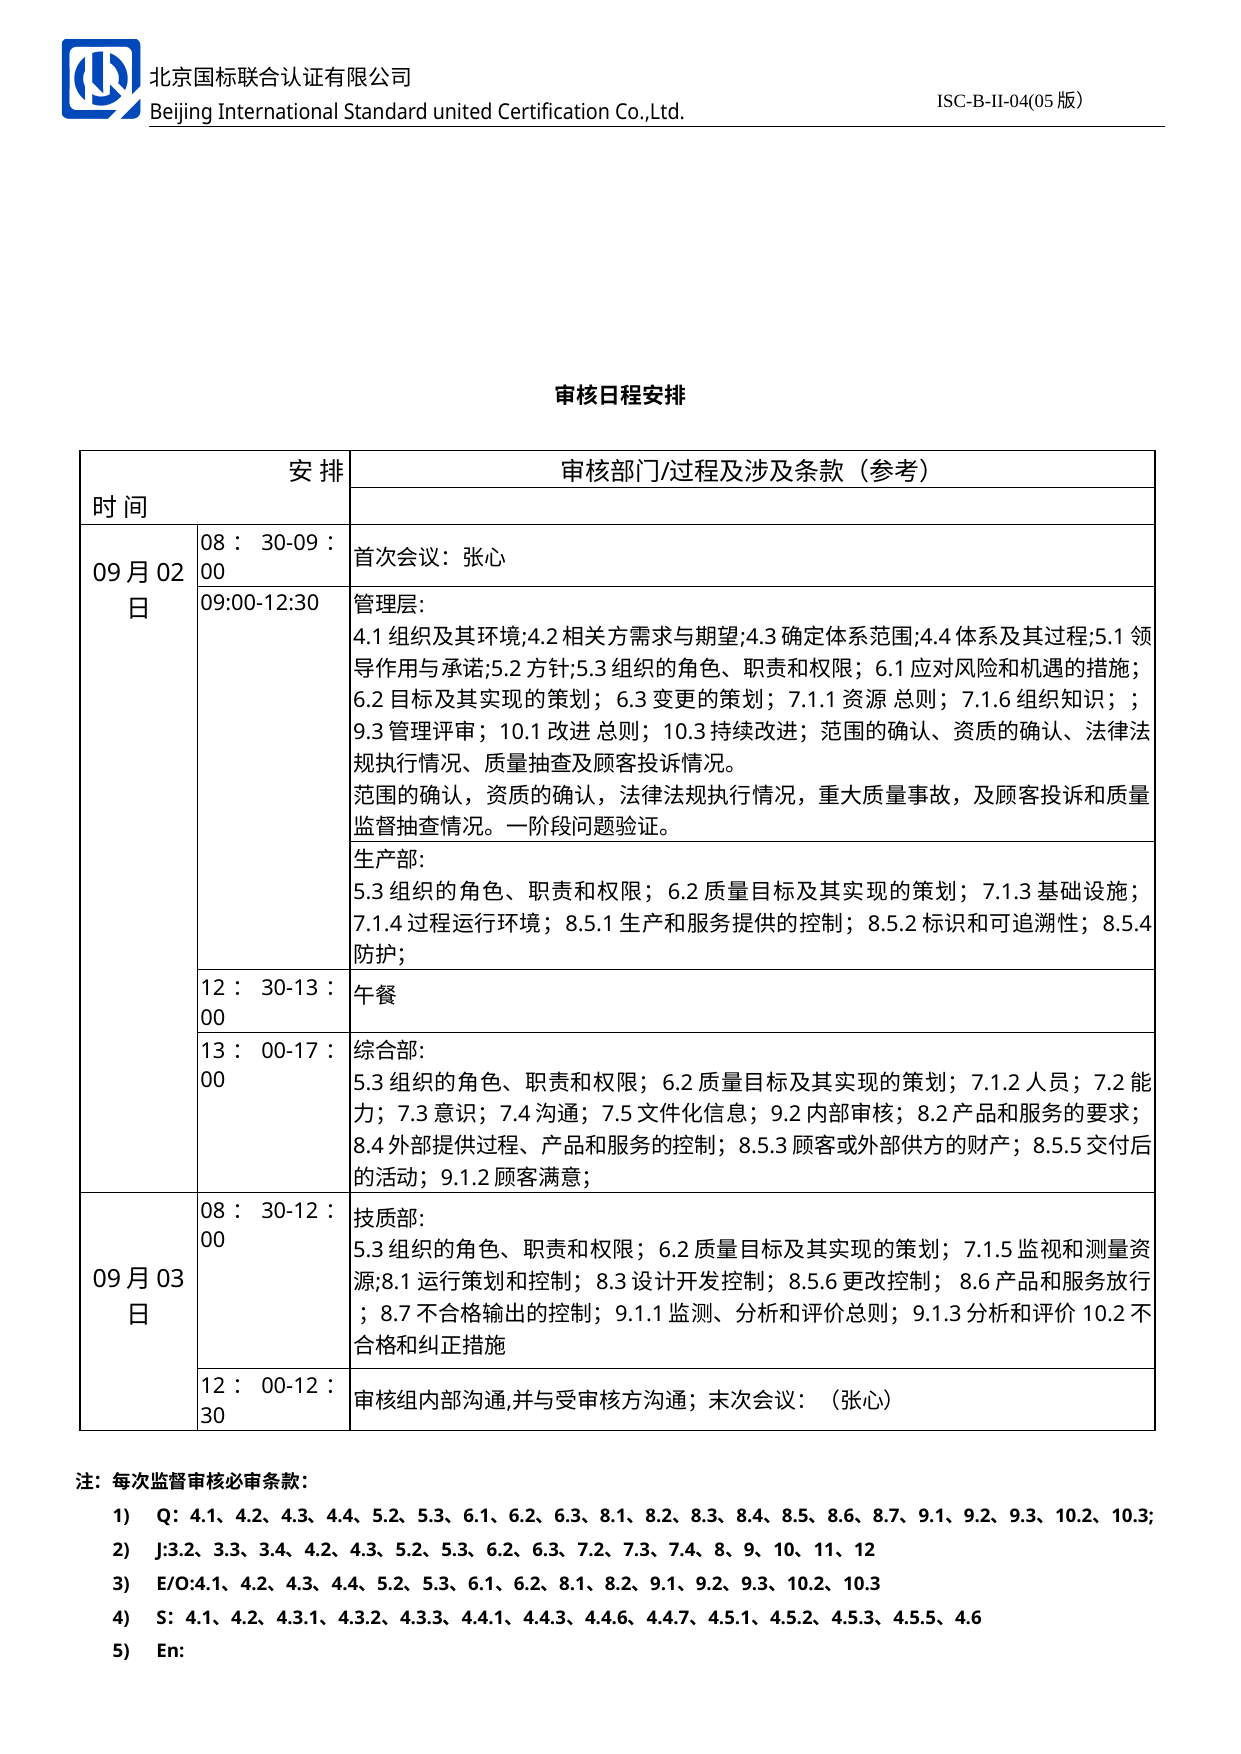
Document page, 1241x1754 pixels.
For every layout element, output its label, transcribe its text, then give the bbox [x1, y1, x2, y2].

list Q：4.1、4.2、4.3、4.4、5.2、5.3、6.1、6.2、6.3、8.1、8.2、8.3、8.4、8.5、8.6、8.7、9.1、9.2、9.3、10.2、10.3; [112, 1497, 1165, 1531]
table_cell 12：30-13：00 [198, 970, 349, 1032]
table_cell 09月03日 [81, 1193, 197, 1430]
table_header 审核部门/过程及涉及条款（参考） [351, 451, 1154, 487]
list S：4.1、4.2、4.3.1、4.3.2、4.3.3、4.4.1、4.4.3、4.4.6、4.4.7、4.5.1、4.5.2、4.5.3、4.5.5、4.6 [112, 1599, 1165, 1633]
table_cell 技质部: 5.3组织的角色、职责和权限；6.2质量目标及其实现的策划；7.1.5监视和测量资源;8.1运行策划和控制；8.3设计开发控制；8.5.6更改控制； 8.6产品和服务放行 ；8.7不合格输出的控制；9.1.1监测、分析和评价总则；9.1.3分析和评价 10.2不合格和纠正措施 [351, 1193, 1154, 1367]
list En: [112, 1633, 1165, 1667]
list J:3.2、3.3、3.4、4.2、4.3、5.2、5.3、6.2、6.3、7.2、7.3、7.4、8、9、10、11、12 [112, 1531, 1165, 1565]
table_cell 08：30-12：00 [198, 1193, 349, 1367]
table_cell 午餐 [351, 970, 1154, 1032]
table_cell 管理层: 4.1组织及其环境;4.2相关方需求与期望;4.3确定体系范围;4.4体系及其过程;5.1领导作用与承诺;5.2方针;5.3组织的角色、职责和权限；6.1应对风险和机遇的措施；6.2目标及其实现的策划；6.3变更的策划；7.1.1资源 总则；7.1.6组织知识；；9.3管理评审；10.1改进 总则；10.3持续改进；范围的确认、资质的确认、法律法规执行情况、质量抽查及顾客投诉情况。 范围的确认，资质的确认，法律法规执行情况，重大质量事故，及顾客投诉和质量监督抽查情况。一阶段问题验证。 [351, 587, 1154, 841]
table_cell 综合部: 5.3组织的角色、职责和权限；6.2质量目标及其实现的策划；7.1.2人员；7.2能力；7.3意识；7.4沟通；7.5文件化信息；9.2内部审核；8.2产品和服务的要求；8.4外部提供过程、产品和服务的控制；8.5.3顾客或外部供方的财产；8.5.5交付后的活动；9.1.2顾客满意； [351, 1033, 1154, 1192]
table_cell 生产部: 5.3组织的角色、职责和权限；6.2质量目标及其实现的策划；7.1.3基础设施；7.1.4过程运行环境；8.5.1生产和服务提供的控制；8.5.2标识和可追溯性；8.5.4防护； [351, 842, 1154, 969]
table_cell 审核组内部沟通,并与受审核方沟通；末次会议：（张心） [351, 1369, 1154, 1430]
list E/O:4.1、4.2、4.3、4.4、5.2、5.3、6.1、6.2、8.1、8.2、9.1、9.2、9.3、10.2、10.3 [112, 1565, 1165, 1599]
table_cell 12：00-12：30 [198, 1369, 349, 1430]
table_header 安 排 时 间 [81, 451, 349, 523]
table_cell 09月02日 [81, 525, 197, 1192]
picture [61, 39, 141, 119]
text 审核日程安排 [75, 376, 1165, 410]
table_cell 09:00-12:30 [198, 587, 349, 969]
table_cell 08：30-09：00 [198, 525, 349, 586]
text 注：每次监督审核必审条款： [75, 444, 1165, 1497]
table_cell [351, 488, 1154, 523]
table_cell 13：00-17：00 [198, 1033, 349, 1192]
table_cell 首次会议：张心 [351, 525, 1154, 586]
